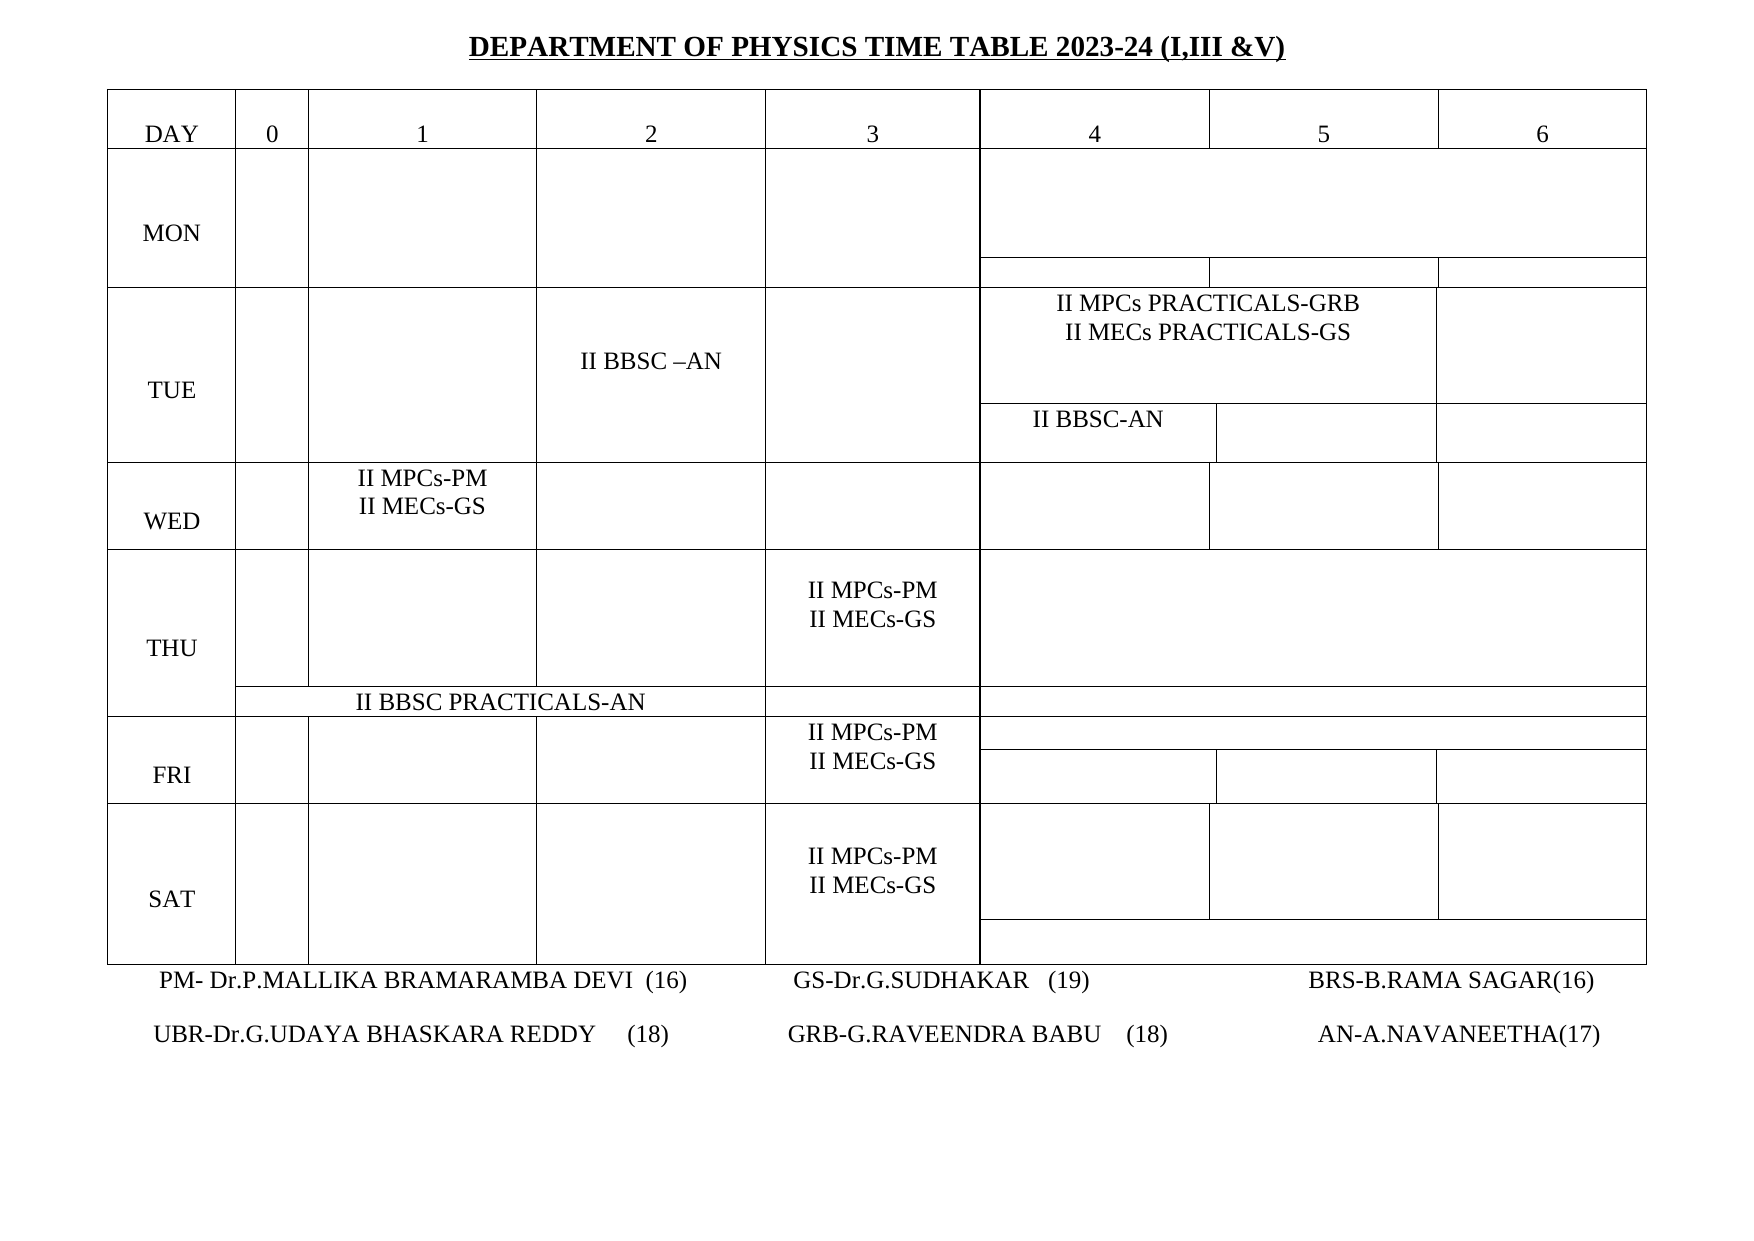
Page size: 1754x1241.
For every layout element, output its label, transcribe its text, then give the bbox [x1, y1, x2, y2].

table_cell FRI [108, 717, 235, 803]
table_header 5 [1210, 90, 1438, 147]
table_header 0 [236, 90, 308, 147]
table_cell [981, 149, 1646, 257]
table_cell [537, 717, 765, 803]
table_cell [309, 288, 536, 462]
text UBR-Dr.G.UDAYA BHASKARA REDDY (18) GRB-G.RAVEENDRA BABU (18) AN-A.NAVANEETHA(17) [150, 1019, 1604, 1048]
table_cell [309, 804, 536, 964]
table_cell [309, 550, 536, 686]
table_cell [981, 687, 1646, 716]
table_cell [537, 149, 765, 287]
table_cell [1437, 750, 1646, 803]
table_cell [537, 463, 765, 549]
table_cell [766, 149, 979, 287]
table_cell [981, 804, 1209, 919]
table_cell THU [108, 550, 235, 716]
table_cell [1439, 258, 1646, 287]
table_cell [236, 149, 308, 287]
table_cell [1437, 404, 1646, 462]
table_cell [1210, 804, 1438, 919]
table_cell [1437, 288, 1646, 403]
table_cell [236, 717, 308, 803]
table_cell II MPCs-PM II MECs-GS [309, 463, 536, 549]
table_cell II MPCs PRACTICALS-GRB II MECs PRACTICALS-GS [981, 288, 1436, 403]
table_cell [766, 463, 979, 549]
table_cell [1217, 750, 1436, 803]
table_cell [537, 550, 765, 686]
table_cell [537, 804, 765, 964]
table_cell [981, 550, 1646, 686]
text PM- Dr.P.MALLIKA BRAMARAMBA DEVI (16) GS-Dr.G.SUDHAKAR (19) BRS-B.RAMA SAGAR(16) [150, 965, 1604, 994]
table_header 6 [1439, 90, 1646, 147]
table_cell [1210, 463, 1438, 549]
table_header 2 [537, 90, 765, 147]
table_cell [236, 550, 308, 686]
table_cell [766, 288, 979, 462]
table_cell [309, 149, 536, 287]
table_cell [236, 804, 308, 964]
table_cell SAT [108, 804, 235, 964]
table_cell TUE [108, 288, 235, 462]
table_cell [1217, 404, 1436, 462]
table_cell II BBSC PRACTICALS-AN [236, 687, 765, 716]
table_cell MON [108, 149, 235, 287]
table_header 4 [981, 90, 1209, 147]
table_cell WED [108, 463, 235, 549]
table_cell [981, 920, 1646, 964]
text DEPARTMENT OF PHYSICS TIME TABLE 2023-24 (I,III &V) [150, 29, 1604, 63]
table_cell II MPCs-PM II MECs-GS [766, 550, 979, 686]
table_cell [766, 687, 979, 716]
table_cell [981, 463, 1209, 549]
table_cell II BBSC-AN [981, 404, 1216, 462]
table_cell [1210, 258, 1438, 287]
table_cell [1439, 463, 1646, 549]
table_cell [236, 463, 308, 549]
table_cell [981, 258, 1209, 287]
table_header 1 [309, 90, 536, 147]
table_cell [981, 717, 1646, 749]
table_cell II BBSC –AN [537, 288, 765, 462]
table_cell II MPCs-PM II MECs-GS [766, 717, 979, 803]
table_cell [309, 717, 536, 803]
table_cell [981, 750, 1216, 803]
table_cell [236, 288, 308, 462]
table_header 3 [766, 90, 979, 147]
table_header DAY [108, 90, 235, 147]
table_cell [1439, 804, 1646, 919]
table_cell II MPCs-PM II MECs-GS [766, 804, 979, 964]
